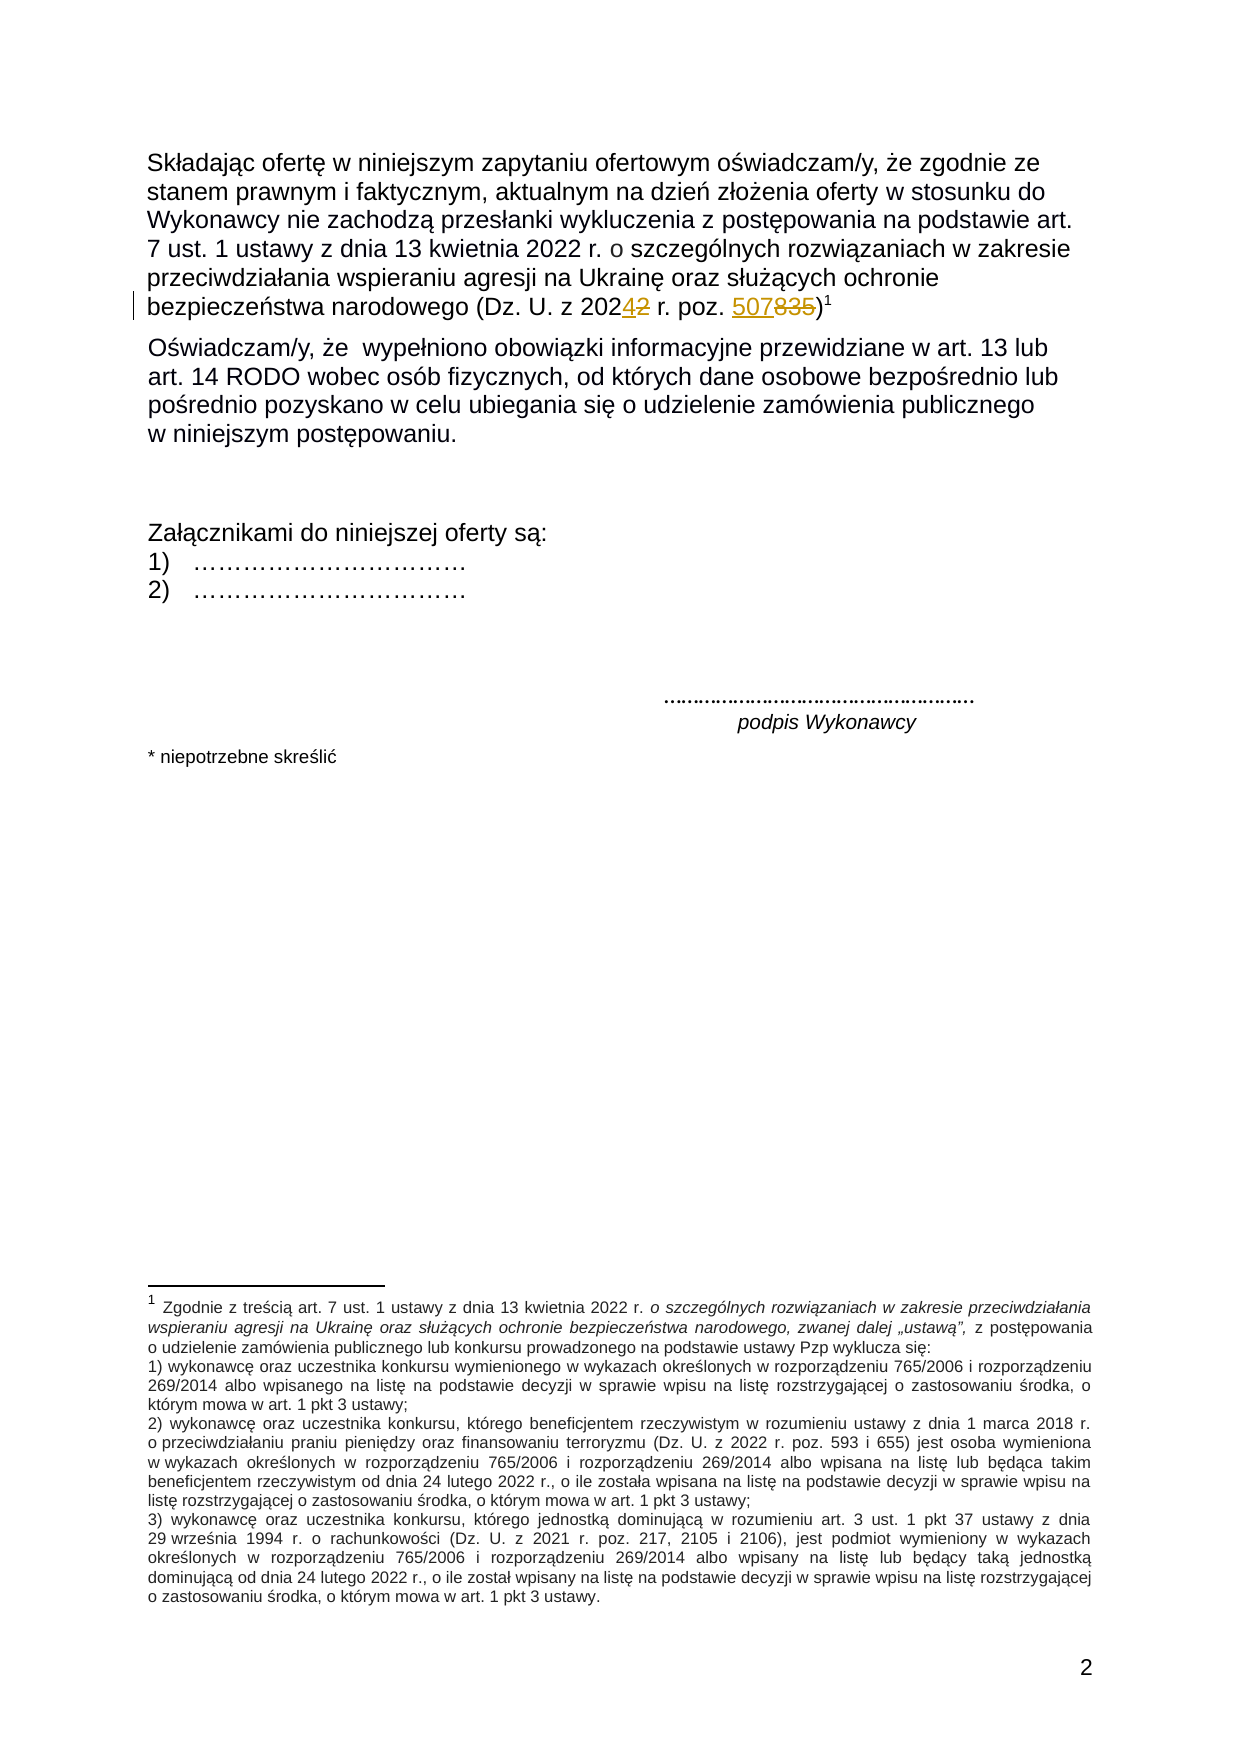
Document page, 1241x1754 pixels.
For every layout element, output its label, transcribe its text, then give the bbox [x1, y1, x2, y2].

list …………………………… [148, 546, 1092, 575]
list Załącznikami do niniejszej oferty są: [148, 518, 1092, 546]
list podpis Wykonawcy [222, 709, 1092, 733]
text * niepotrzebne skreślić [148, 746, 1092, 767]
text Składając ofertę w niniejszym zapytaniu ofertowym oświadczam/y, że zgodnie ze stanem prawnym i faktycznym, aktualnym na dzień złożenia oferty w stosunku do Wykonawcy nie zachodzą przesłanki wykluczenia z postępowania na podstawie art. 7 ust. 1 ustawy z dnia 13 kwietnia 2022 r. o szczególnych rozwiązaniach w zakresie przeciwdziałania wspieraniu agresji na Ukrainę oraz służących ochronie bezpieczeństwa narodowego (Dz. U. z 202 r. poz. ) [147, 148, 1092, 320]
list ……………………………………………… [222, 679, 1092, 709]
list …………………………… [148, 575, 1092, 604]
text Oświadczam/y, że wypełniono obowiązki informacyjne przewidziane w art. 13 lub art. 14 RODO wobec osób fizycznych, od których dane osobowe bezpośrednio lub pośrednio pozyskano w celu ubiegania się o udzielenie zamówienia publicznego w niniejszym postępowaniu. [148, 333, 1092, 448]
